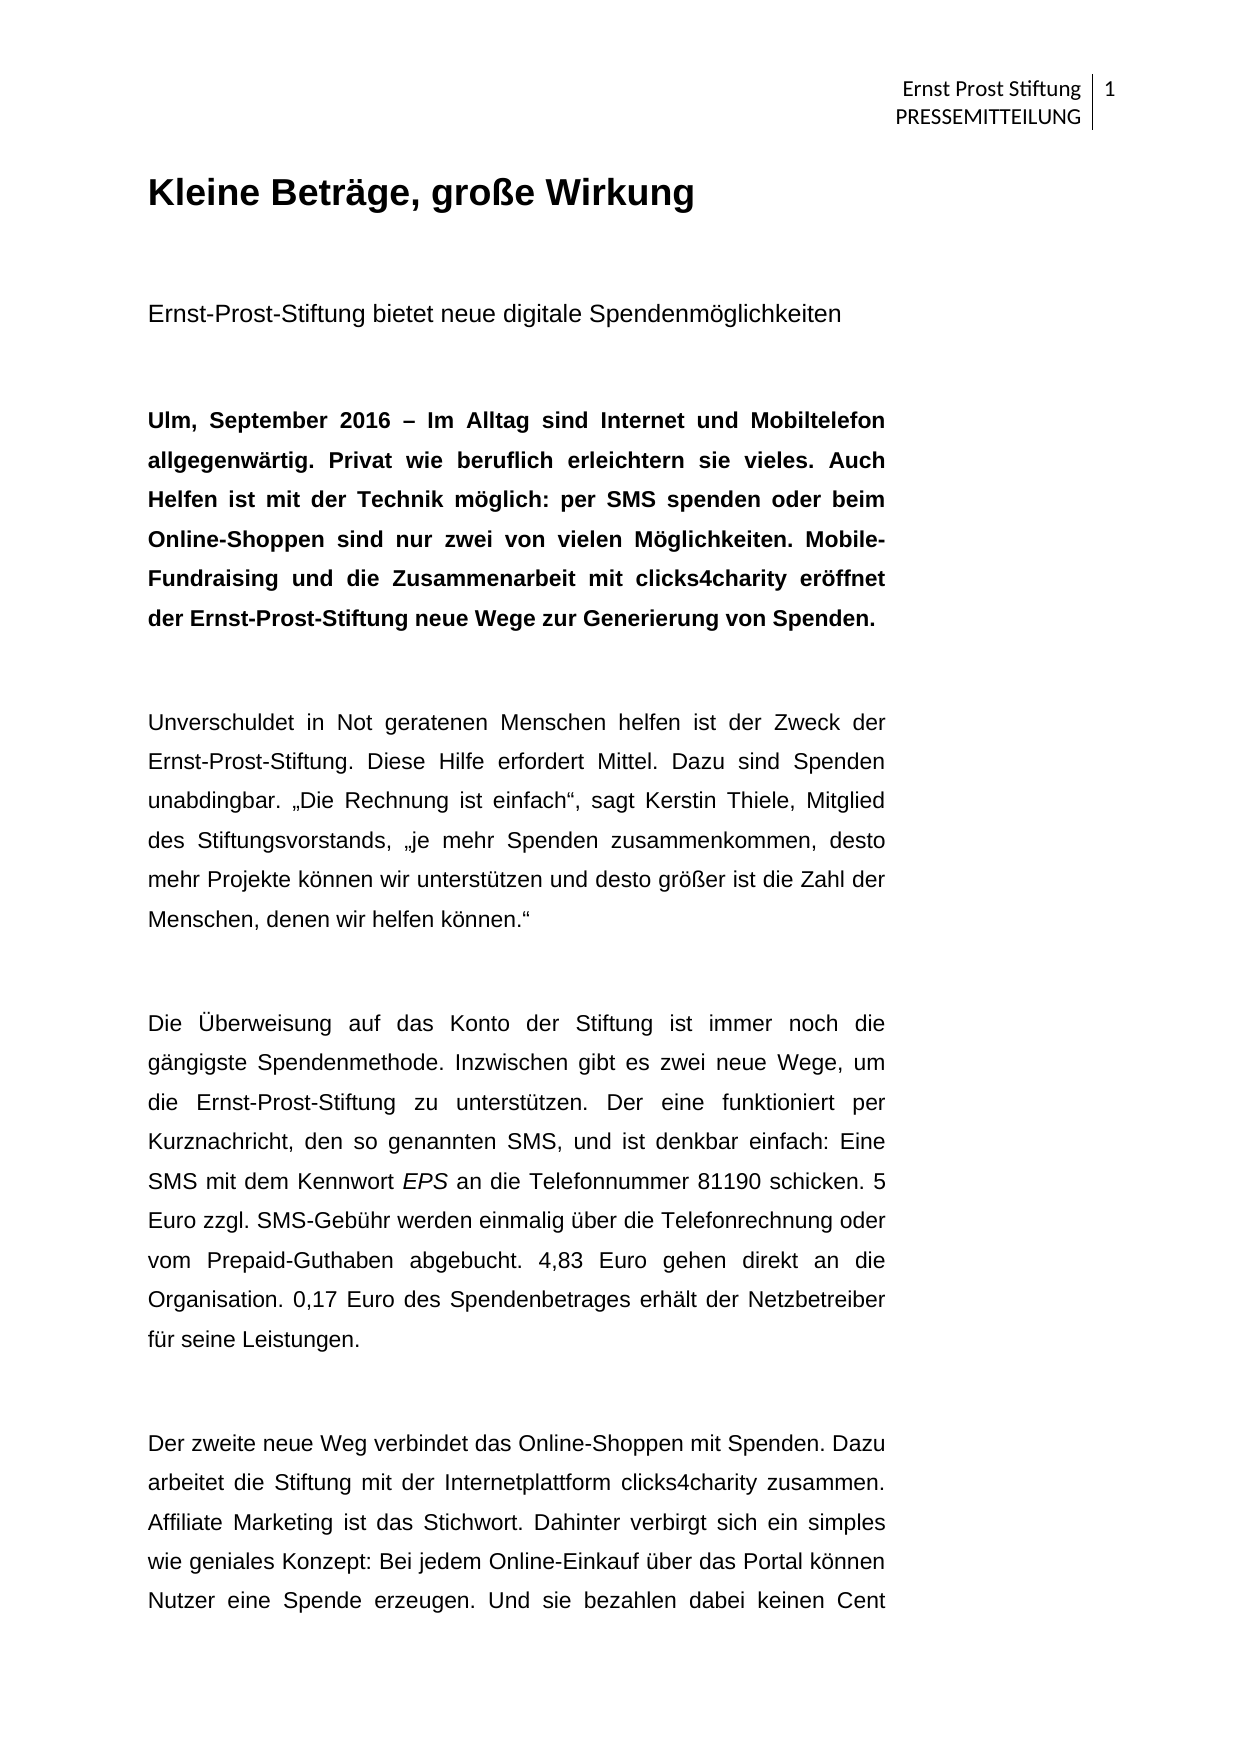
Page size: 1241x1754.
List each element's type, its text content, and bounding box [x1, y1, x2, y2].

text Die Überweisung auf das Konto der Stiftung ist immer noch die gängigste Spendenmethode. Inzwischen gibt es zwei neue Wege, um die Ernst-Prost-Stiftung zu unterstützen. Der eine funktioniert per Kurznachricht, den so genannten SMS, und ist denkbar einfach: Eine SMS mit dem Kennwort EPS an die Telefonnummer 81190 schicken. 5 Euro zzgl. SMS-Gebühr werden einmalig über die Telefonrechnung oder vom Prepaid-Guthaben abgebucht. 4,83 Euro gehen direkt an die Organisation. 0,17 Euro des Spendenbetrages erhält der Netzbetreiber für seine Leistungen. [148, 1010, 886, 1352]
text Kleine Beträge, große Wirkung [148, 170, 886, 213]
text Unverschuldet in Not geratenen Menschen helfen ist der Zweck der Ernst-Prost-Stiftung. Diese Hilfe erfordert Mittel. Dazu sind Spenden unabdingbar. „Die Rechnung ist einfach“, sagt Kerstin Thiele, Mitglied des Stiftungsvorstands, „je mehr Spenden zusammenkommen, desto mehr Projekte können wir unterstützen und desto größer ist die Zahl der Menschen, denen wir helfen können.“ [148, 708, 886, 932]
text Ulm, September 2016 – Im Alltag sind Internet und Mobiltelefon allgegenwärtig. Privat wie beruflich erleichtern sie vieles. Auch Helfen ist mit der Technik möglich: per SMS spenden oder beim Online-Shoppen sind nur zwei von vielen Möglichkeiten. Mobile-Fundraising und die Zusammenarbeit mit clicks4charity eröffnet der Ernst-Prost-Stiftung neue Wege zur Generierung von Spenden. [148, 407, 886, 631]
text Ernst-Prost-Stiftung bietet neue digitale Spendenmöglichkeiten [148, 299, 886, 328]
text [148, 1429, 886, 1614]
